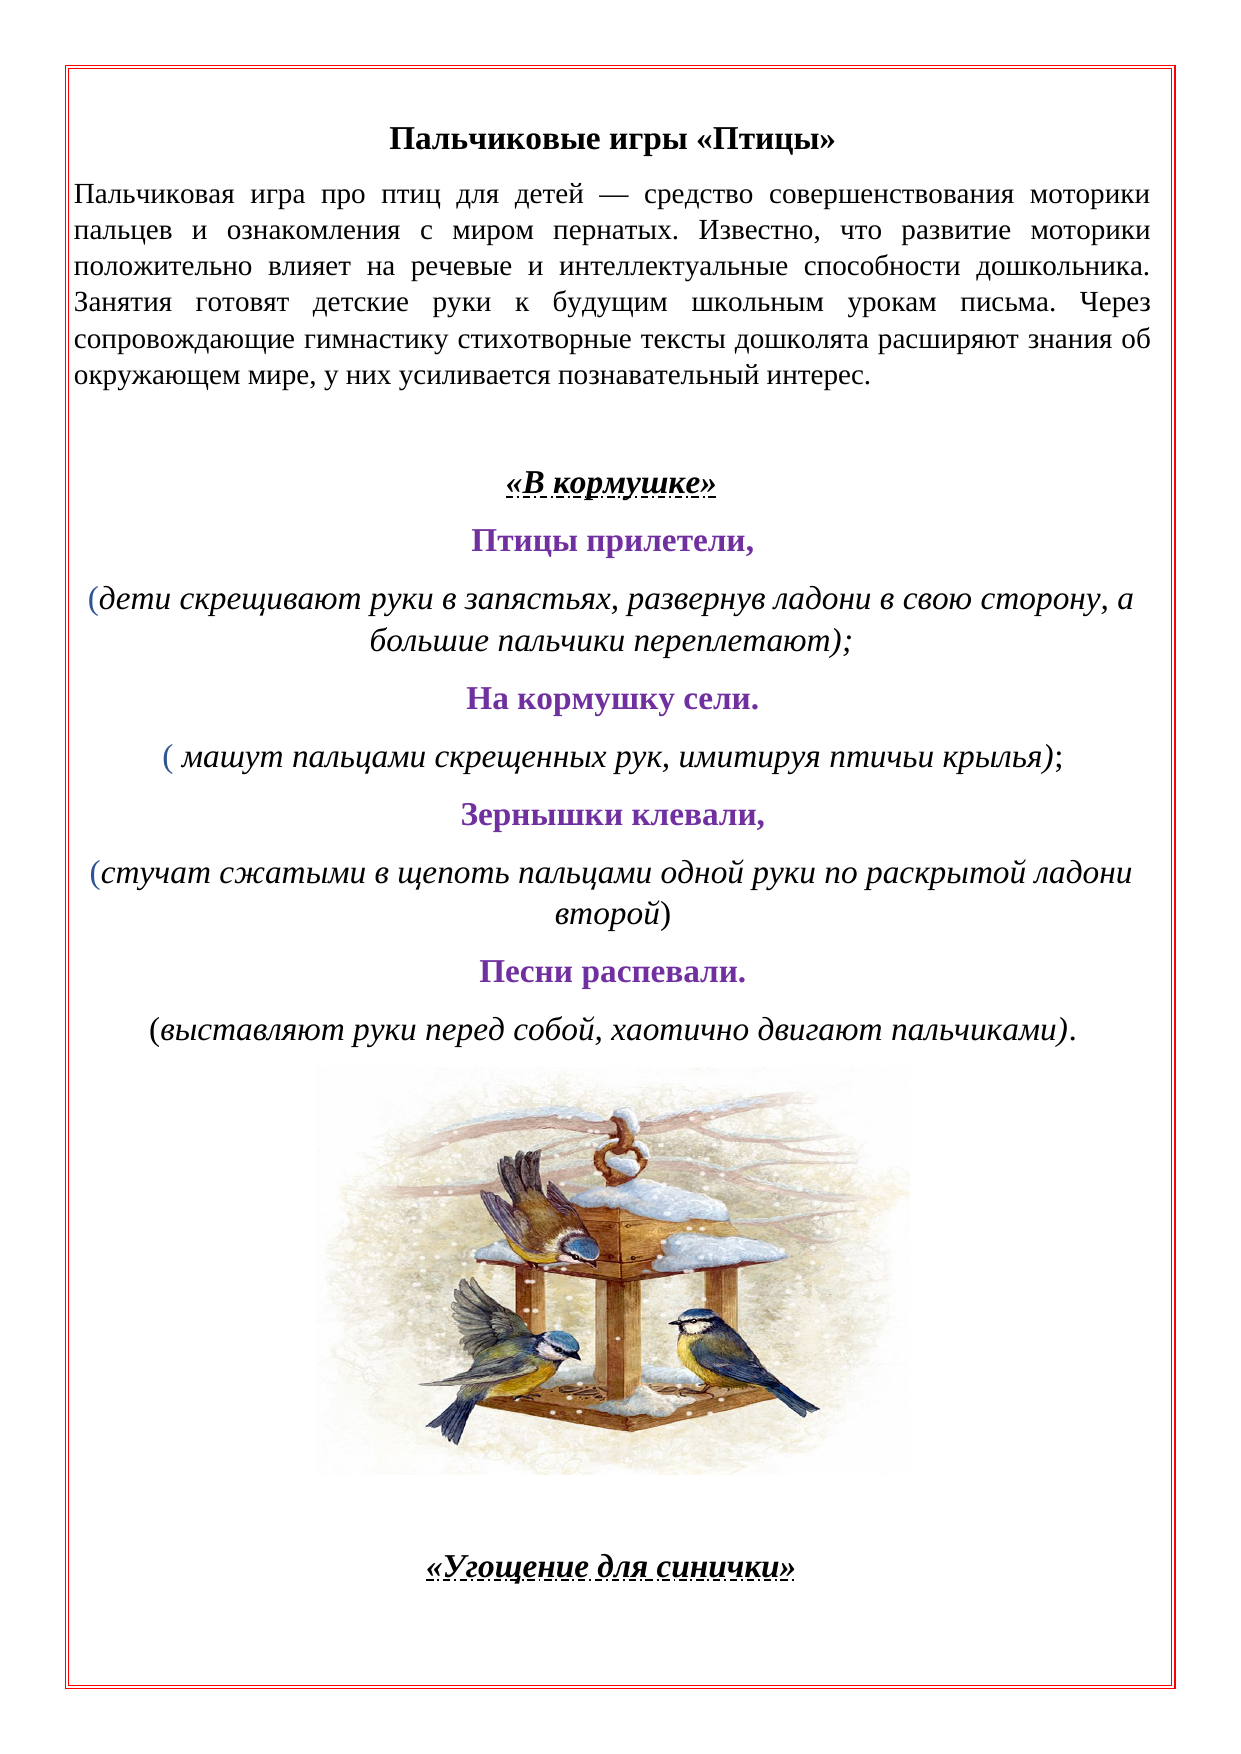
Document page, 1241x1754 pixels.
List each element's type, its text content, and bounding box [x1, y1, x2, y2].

text Песни распевали. [74, 951, 1152, 990]
text Зернышки клевали, [74, 794, 1152, 832]
text На кормушку сели. [74, 678, 1152, 716]
text (стучат сжатыми в щепоть пальцами одной руки по раскрытой ладони второй) [74, 852, 1152, 932]
text «В кормушке» [74, 462, 1152, 501]
text Пальчиковые игры «Птицы» [74, 118, 1152, 156]
text (выставляют руки перед собой, хаотично двигают пальчиками). [74, 1009, 1152, 1048]
text Пальчиковая игра про птиц для детей — средство совершенствования моторики пальцев и ознакомления с миром пернатых. Известно, что развитие моторики положительно влияет на речевые и интеллектуальные способности дошкольника. Занятия готовят детские руки к будущим школьным урокам письма. Через сопровождающие гимнастику стихотворные тексты дошколята расширяют знания об окружающем мире, у них усиливается познавательный интерес. [74, 176, 1152, 390]
text ( машут пальцами скрещенных рук, имитируя птичьи крылья); [74, 736, 1152, 774]
text «Угощение для синички» [74, 1546, 1152, 1584]
text (дети скрещивают руки в запястьях, развернув ладони в свою сторону, а большие пальчики переплетают); [74, 578, 1152, 658]
picture [316, 1067, 910, 1475]
text Птицы прилетели, [74, 521, 1152, 559]
